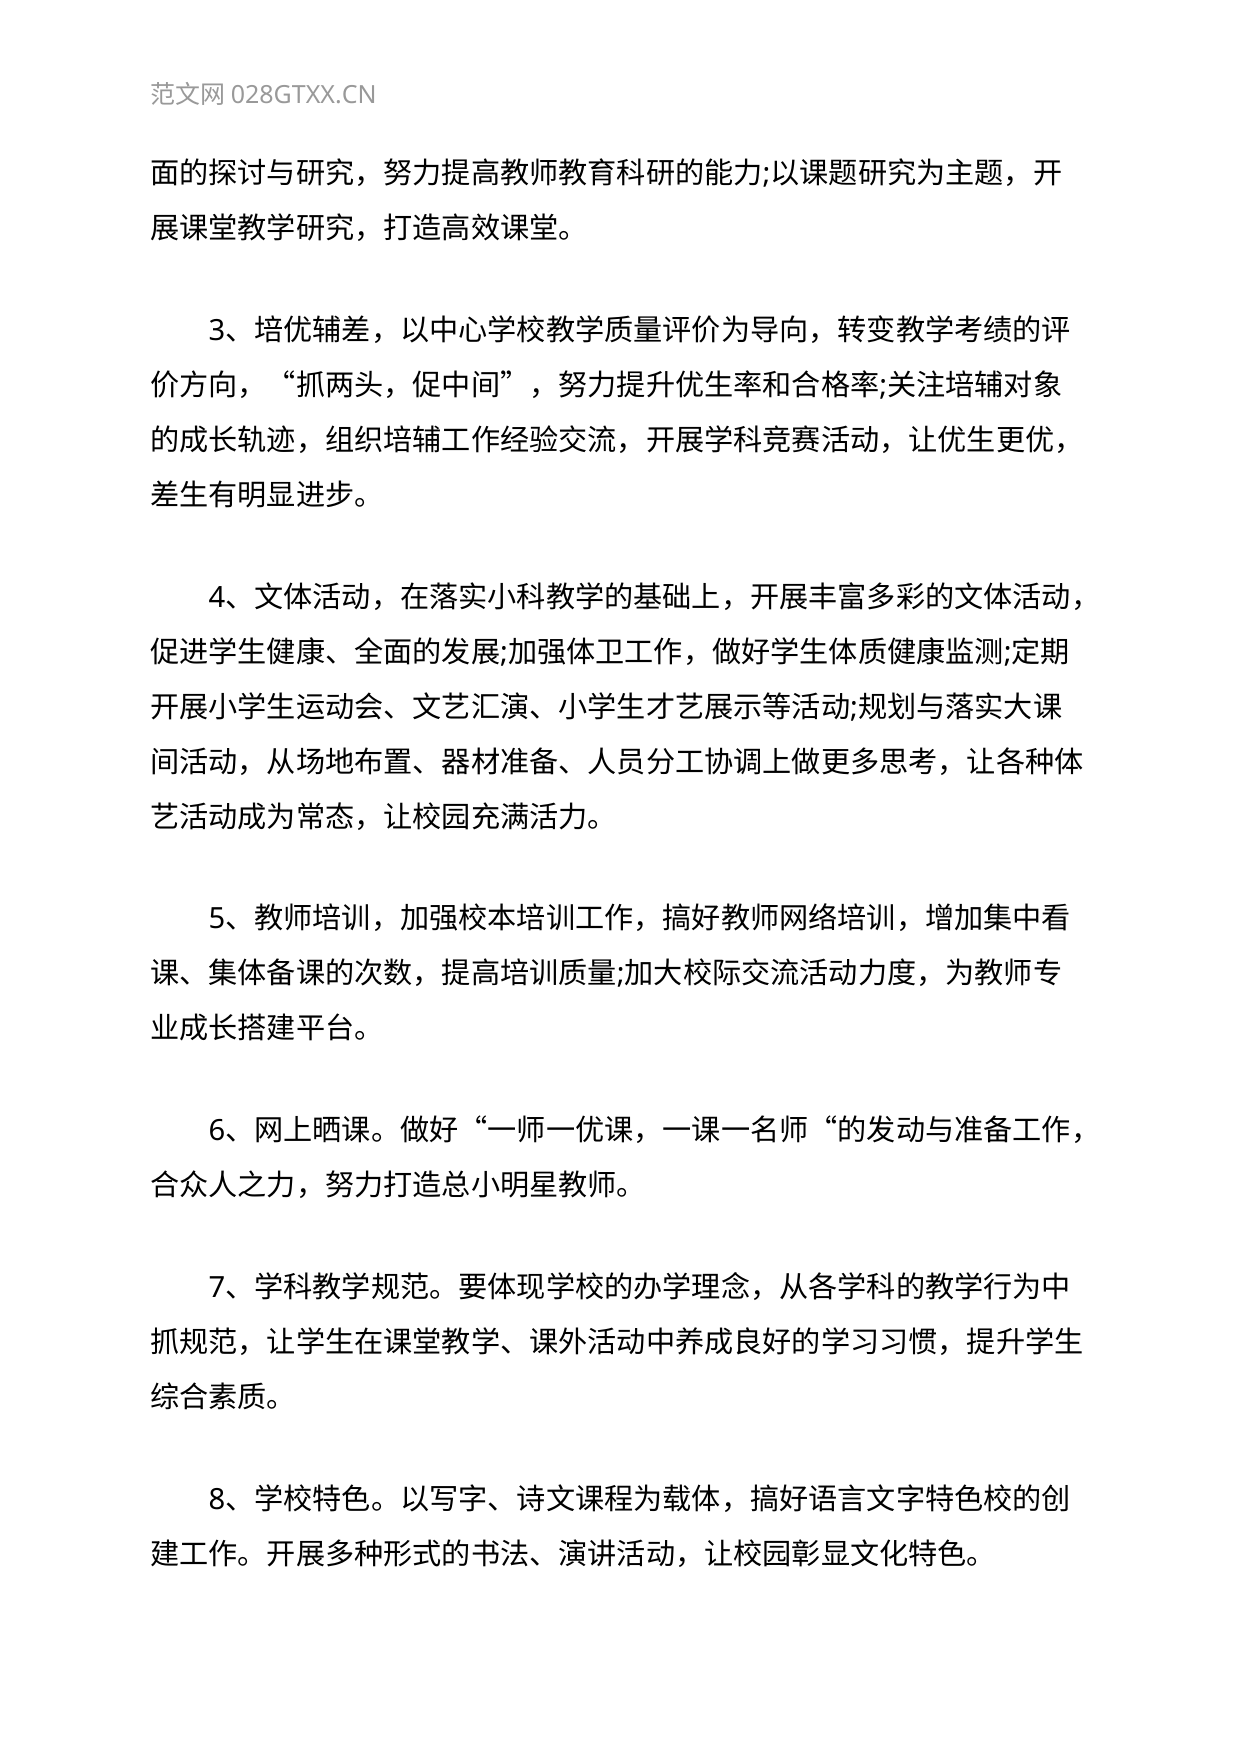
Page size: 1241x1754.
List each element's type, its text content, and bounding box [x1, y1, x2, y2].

text 4、文体活动，在落实小科教学的基础上，开展丰富多彩的文体活动，促进学生健康、全面的发展;加强体卫工作，做好学生体质健康监测;定期开展小学生运动会、文艺汇演、小学生才艺展示等活动;规划与落实大课间活动，从场地布置、器材准备、人员分工协调上做更多思考，让各种体艺活动成为常态，让校园充满活力。 [150, 573, 1090, 836]
text 5、教师培训，加强校本培训工作，搞好教师网络培训，增加集中看课、集体备课的次数，提高培训质量;加大校际交流活动力度，为教师专业成长搭建平台。 [150, 895, 1090, 1047]
text 7、学科教学规范。要体现学校的办学理念，从各学科的教学行为中抓规范，让学生在课堂教学、课外活动中养成良好的学习习惯，提升学生综合素质。 [150, 1264, 1090, 1416]
text 8、学校特色。以写字、诗文课程为载体，搞好语言文字特色校的创建工作。开展多种形式的书法、演讲活动，让校园彰显文化特色。 [150, 1475, 1090, 1573]
text 3、培优辅差，以中心学校教学质量评价为导向，转变教学考绩的评价方向，“抓两头，促中间”，努力提升优生率和合格率;关注培辅对象的成长轨迹，组织培辅工作经验交流，开展学科竞赛活动，让优生更优，差生有明显进步。 [150, 307, 1090, 514]
text 6、网上晒课。做好“一师一优课，一课一名师“的发动与准备工作，合众人之力，努力打造总小明星教师。 [150, 1107, 1090, 1204]
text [150, 150, 1090, 247]
